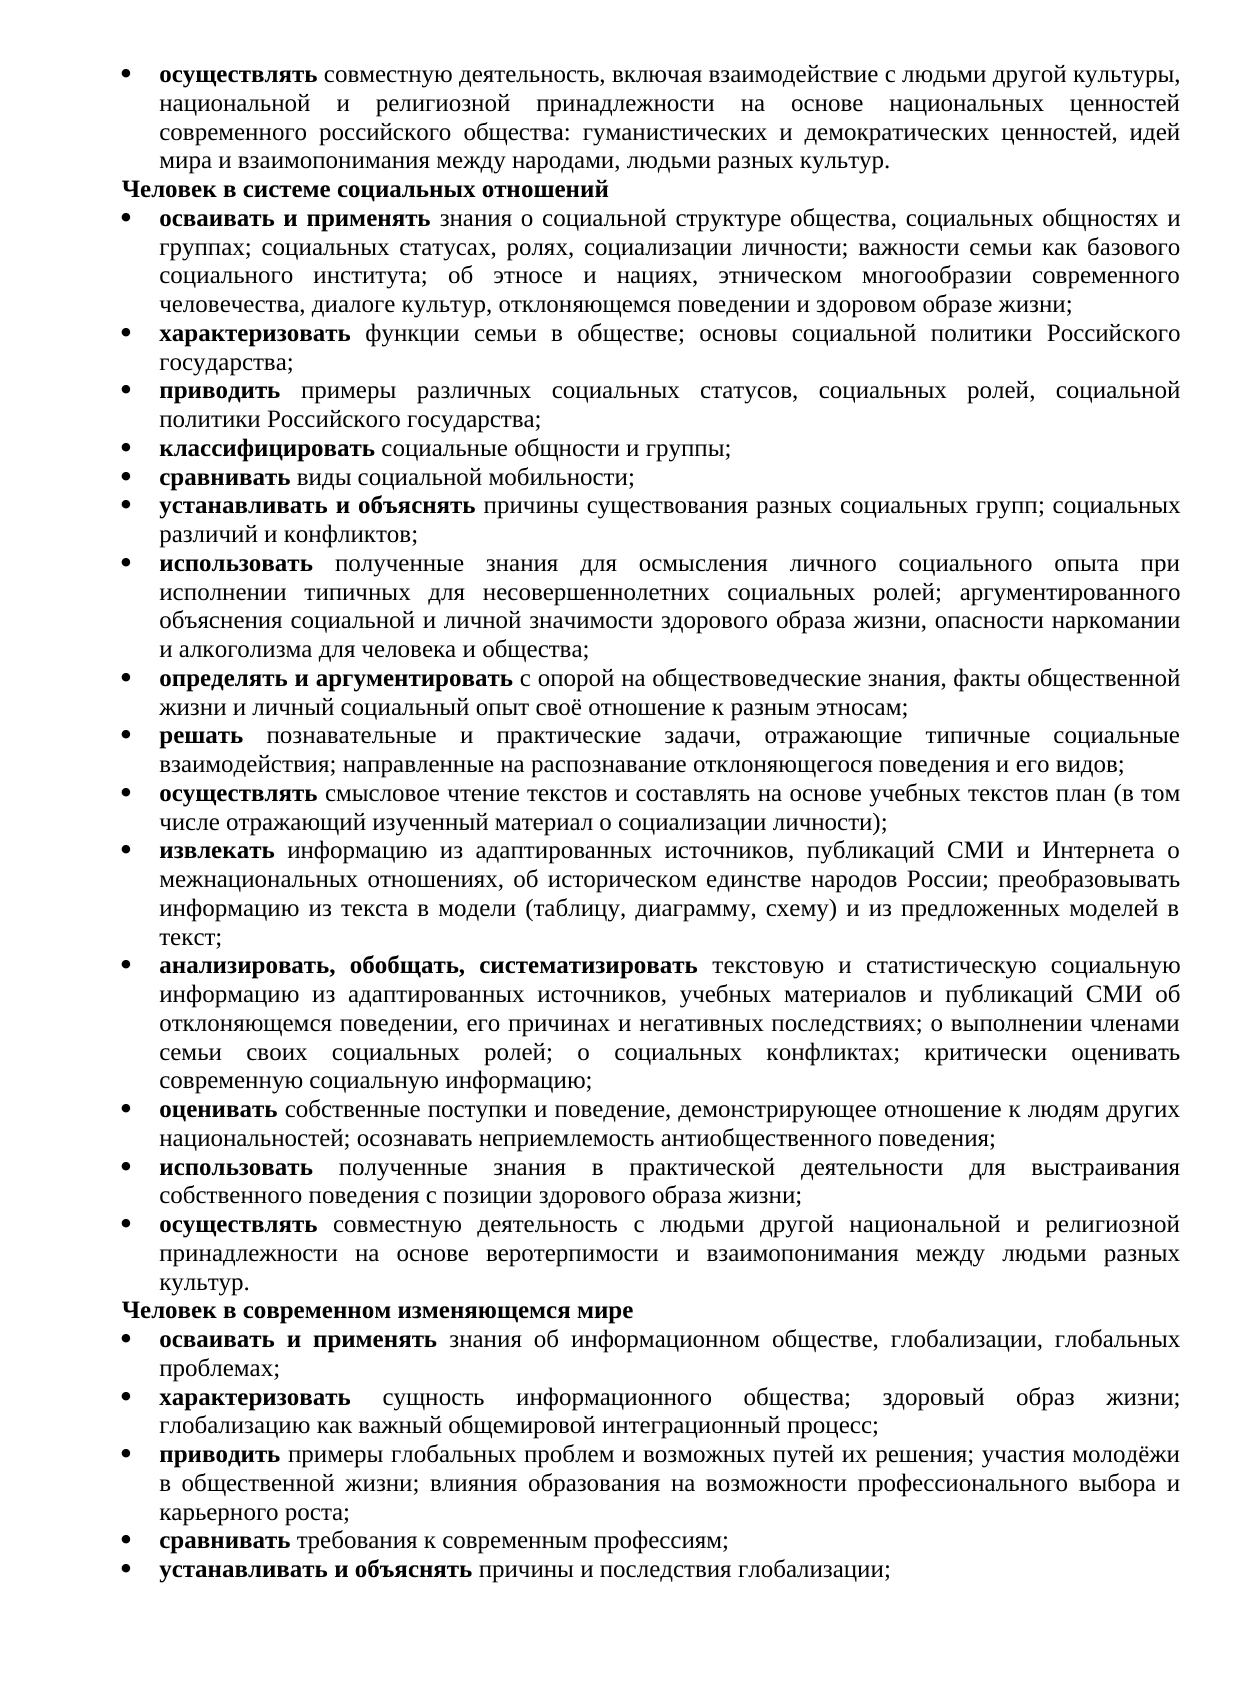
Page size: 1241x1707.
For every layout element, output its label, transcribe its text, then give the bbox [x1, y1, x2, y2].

list классифицировать социальные общности и группы; [122, 433, 1181, 462]
list сравнивать виды социальной мобильности; [122, 462, 1181, 490]
list решать познавательные и практические задачи, отражающие типичные социальные взаимодействия; направленные на распознавание отклоняющегося поведения и его видов; [122, 720, 1181, 778]
list сравнивать требования к современным профессиям; [122, 1525, 1181, 1554]
list осуществлять совместную деятельность с людьми другой национальной и религиозной принадлежности на основе веротерпимости и взаимопонимания между людьми разных культур. [122, 1209, 1181, 1295]
list устанавливать и объяснять причины существования разных социальных групп; социальных различий и конфликтов; [122, 490, 1181, 548]
list осваивать и применять знания об информационном обществе, глобализации, глобальных проблемах; [122, 1324, 1181, 1382]
text Человек в системе социальных отношений [59, 174, 1181, 203]
list использовать полученные знания в практической деятельности для выстраивания собственного поведения с позиции здорового образа жизни; [122, 1152, 1181, 1209]
list осуществлять совместную деятельность, включая взаимодействие с людьми другой культуры, национальной и религиозной принадлежности на основе национальных ценностей современного российского общества: гуманистических и демократических ценностей, идей мира и взаимопонимания между народами, людьми разных культур. [122, 59, 1181, 174]
list осуществлять смысловое чтение текстов и составлять на основе учебных текстов план (в том числе отражающий изученный материал о социализации личности); [122, 778, 1181, 835]
list определять и аргументировать с опорой на обществоведческие знания, факты общественной жизни и личный социальный опыт своё отношение к разным этносам; [122, 663, 1181, 720]
list приводить примеры глобальных проблем и возможных путей их решения; участия молодёжи в общественной жизни; влияния образования на возможности профессионального выбора и карьерного роста; [122, 1439, 1181, 1525]
list устанавливать и объяснять причины и последствия глобализации; [122, 1554, 1181, 1583]
list осваивать и применять знания о социальной структуре общества, социальных общностях и группах; социальных статусах, ролях, социализации личности; важности семьи как базового социального института; об этносе и нациях, этническом многообразии современного человечества, диалоге культур, отклоняющемся поведении и здоровом образе жизни; [122, 203, 1181, 318]
list приводить примеры различных социальных статусов, социальных ролей, социальной политики Российского государства; [122, 375, 1181, 433]
list оценивать собственные поступки и поведение, демонстрирующее отношение к людям других национальностей; осознавать неприемлемость антиобщественного поведения; [122, 1094, 1181, 1152]
list извлекать информацию из адаптированных источников, публикаций СМИ и Интернета о межнациональных отношениях, об историческом единстве народов России; преобразовывать информацию из текста в модели (таблицу, диаграмму, схему) и из предложенных моделей в текст; [122, 835, 1181, 950]
list анализировать, обобщать, систематизировать текстовую и статистическую социальную информацию из адаптированных источников, учебных материалов и публикаций СМИ об отклоняющемся поведении, его причинах и негативных последствиях; о выполнении членами семьи своих социальных ролей; о социальных конфликтах; критически оценивать современную социальную информацию; [122, 950, 1181, 1094]
list использовать полученные знания для осмысления личного социального опыта при исполнении типичных для несовершеннолетних социальных ролей; аргументированного объяснения социальной и личной значимости здорового образа жизни, опасности наркомании и алкоголизма для человека и общества; [122, 548, 1181, 663]
text Человек в современном изменяющемся мире [59, 1295, 1181, 1324]
list характеризовать функции семьи в обществе; основы социальной политики Российского государства; [122, 318, 1181, 375]
list характеризовать сущность информационного общества; здоровый образ жизни; глобализацию как важный общемировой интеграционный процесс; [122, 1382, 1181, 1439]
